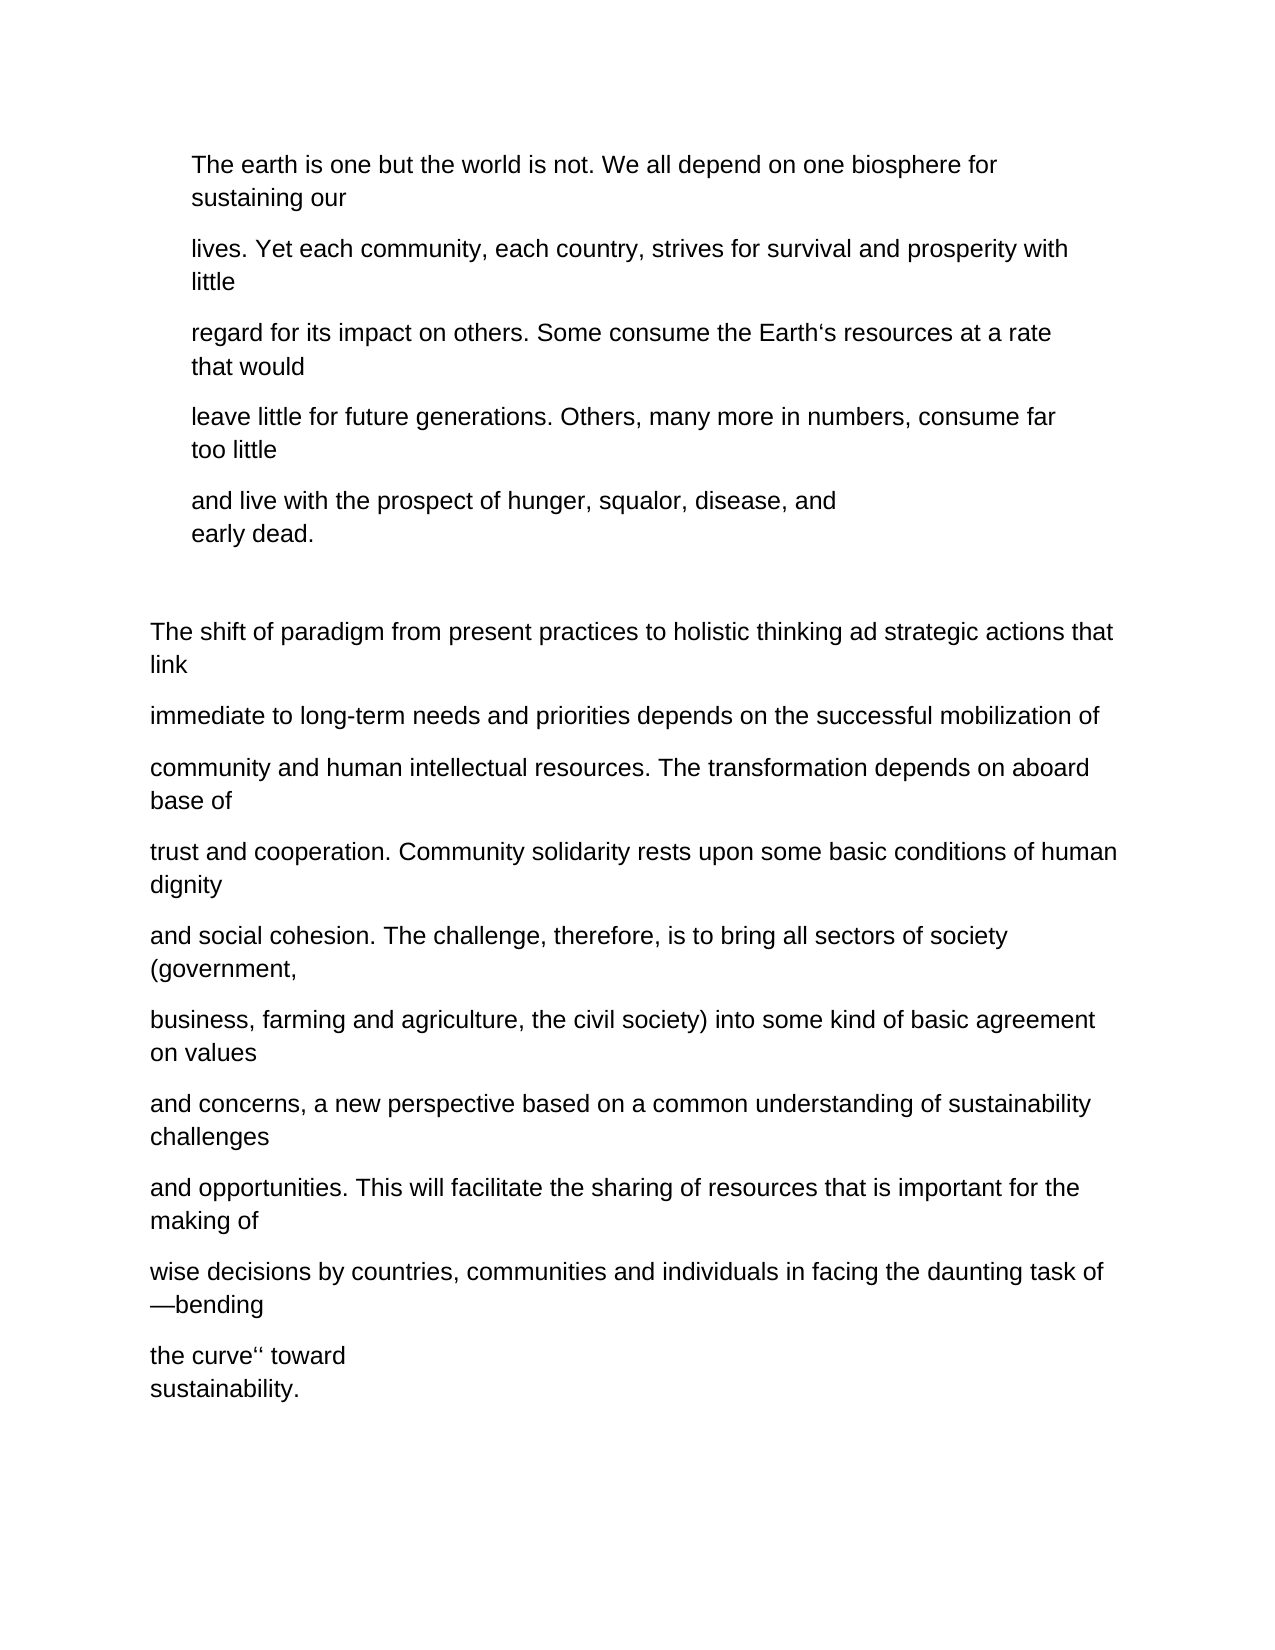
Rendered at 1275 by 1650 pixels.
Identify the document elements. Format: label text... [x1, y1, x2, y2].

text immediate to long-term needs and priorities depends on the successful mobilization of [150, 701, 1125, 730]
text and opportunities. This will facilitate the sharing of resources that is important for the making of [150, 1173, 1124, 1235]
text and concerns, a new perspective based on a common understanding of sustainability challenges [150, 1089, 1124, 1151]
text The earth is one but the world is not. We all depend on one biosphere for sustaining our [191, 150, 1083, 212]
text and live with the prospect of hunger, squalor, disease, and early dead. [191, 486, 887, 548]
text and social cohesion. The challenge, therefore, is to bring all sectors of society (government, [150, 921, 1124, 982]
text community and human intellectual resources. The transformation depends on aboard base of [150, 753, 1124, 814]
text the curve‘‘ toward sustainability. [150, 1341, 481, 1403]
text leave little for future generations. Others, many more in numbers, consume far too little [191, 402, 1083, 464]
text regard for its impact on others. Some consume the Earth‘s resources at a rate that would [191, 318, 1083, 380]
text trust and cooperation. Community solidarity rests upon some basic conditions of human dignity [150, 837, 1125, 898]
text business, farming and agriculture, the civil society) into some kind of basic agreement on values [150, 1005, 1124, 1066]
text The shift of paradigm from present practices to holistic thinking ad strategic actions that link [150, 617, 1125, 679]
text wise decisions by countries, communities and individuals in facing the daunting task of ―bending [150, 1257, 1124, 1319]
text lives. Yet each community, each country, strives for survival and prosperity with little [191, 234, 1083, 296]
